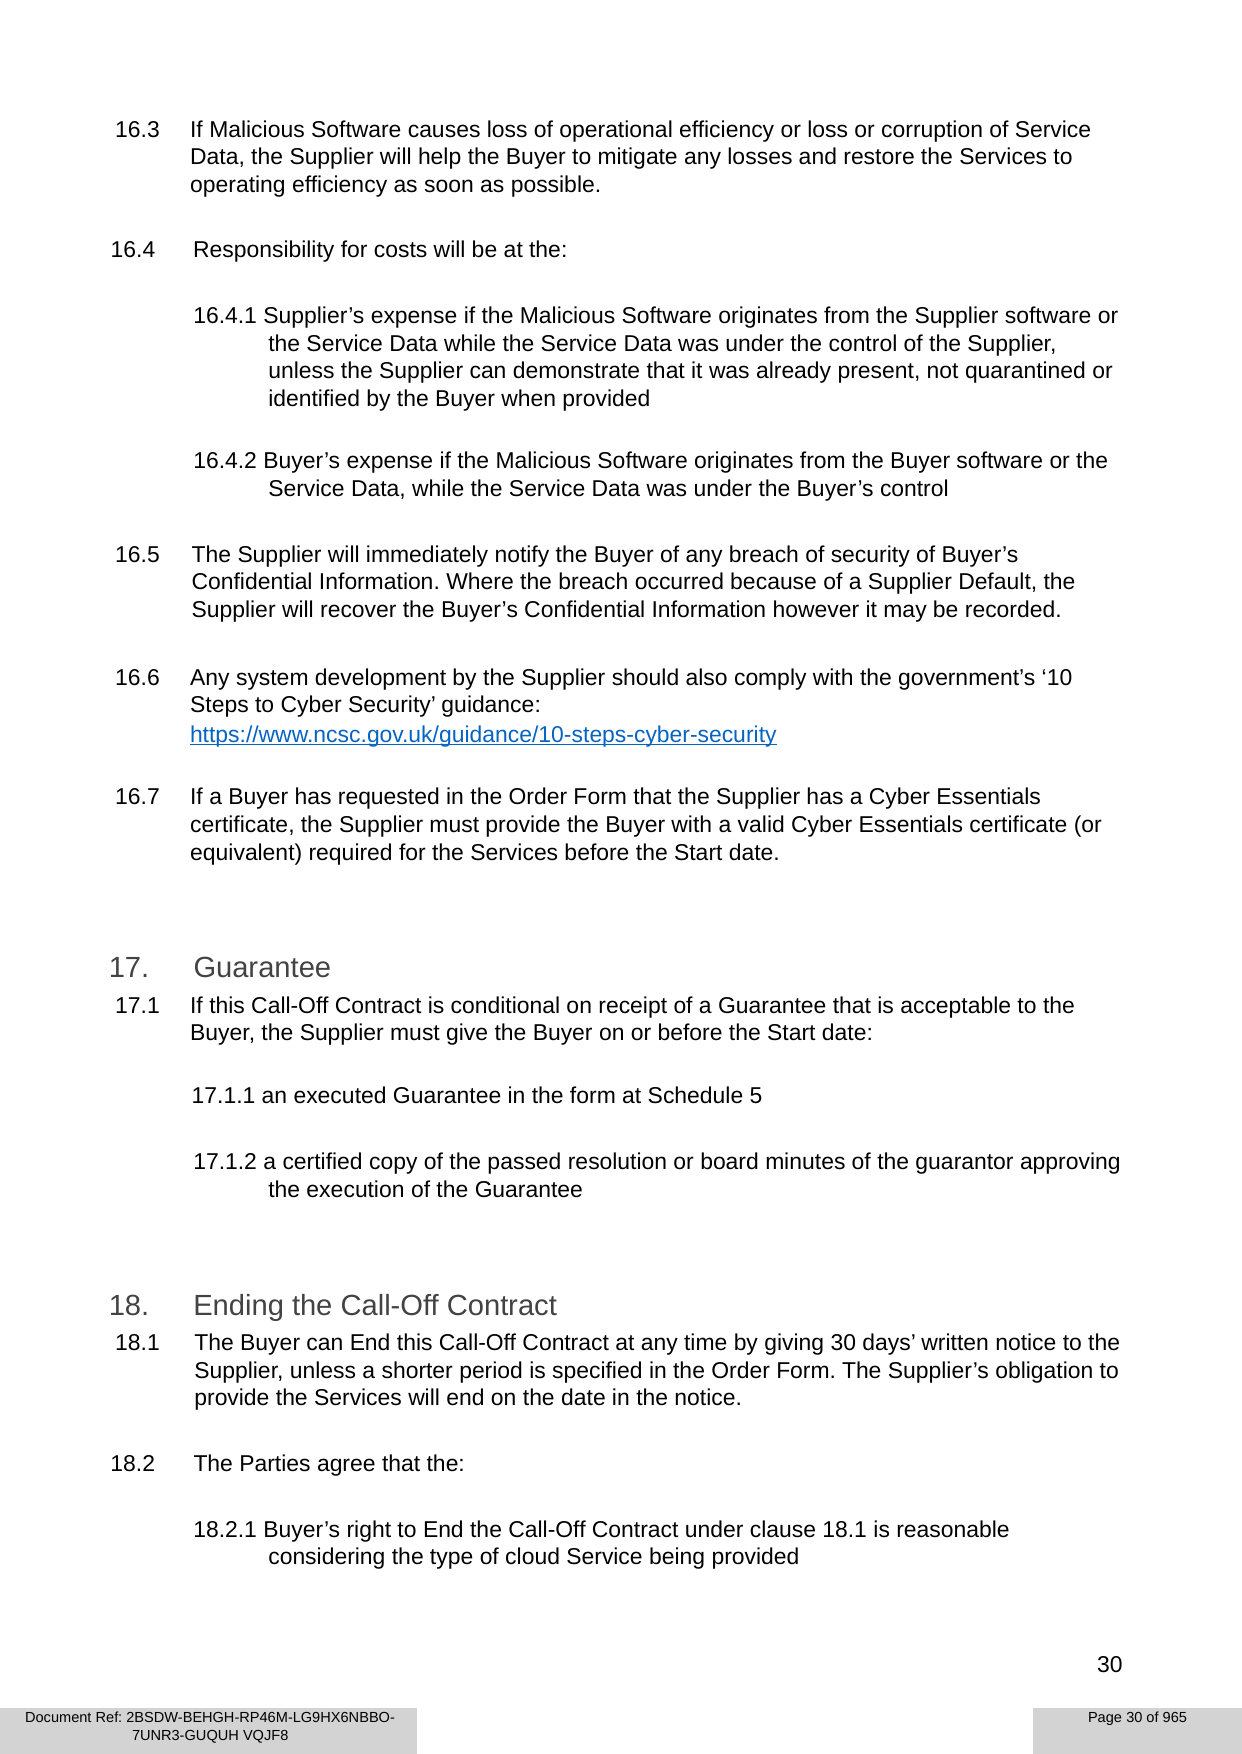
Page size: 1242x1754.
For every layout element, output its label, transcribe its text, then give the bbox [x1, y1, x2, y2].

text 18.2.1 Buyer’s right to End the Call-Off Contract under clause 18.1 is reasonable considering the type of cloud Service being provided [193, 1516, 1121, 1570]
text 16.3 If Malicious Software causes loss of operational efficiency or loss or corruption of Service Data, the Supplier will help the Buyer to mitigate any losses and restore the Services to operating efficiency as soon as possible. [115, 116, 1121, 197]
text 16.7 If a Buyer has requested in the Order Form that the Supplier has a Cyber Essentials certificate, the Supplier must provide the Buyer with a valid Cyber Essentials certificate (or equivalent) required for the Services before the Start date. [115, 783, 1121, 865]
text 16.6 Any system development by the Supplier should also comply with the government’s ‘10 Steps to Cyber Security’ guidance: [115, 664, 1121, 718]
text 16.5 The Supplier will immediately notify the Buyer of any breach of security of Buyer’s Confidential Information. Where the breach occurred because of a Supplier Default, the Supplier will recover the Buyer’s Confidential Information however it may be recorded. [115, 541, 1121, 622]
text https://www.ncsc.gov.uk/guidance/10-steps-cyber-security [190, 721, 1122, 748]
text 17.1.1 an executed Guarantee in the form at Schedule 5 [191, 1082, 1121, 1109]
text 17.1.2 a certified copy of the passed resolution or board minutes of the guarantor approving the execution of the Guarantee [193, 1148, 1121, 1202]
text 16.4 Responsibility for costs will be at the: [0, 236, 1122, 263]
text 16.4.2 Buyer’s expense if the Malicious Software originates from the Buyer software or the Service Data, while the Service Data was under the Buyer’s control [193, 447, 1121, 501]
subtitle 18. Ending the Call-Off Contract [0, 1288, 1122, 1321]
text 16.4.1 Supplier’s expense if the Malicious Software originates from the Supplier software or the Service Data while the Service Data was under the control of the Supplier, unless the Supplier can demonstrate that it was already present, not quarantined or identified by the Buyer when provided [193, 302, 1121, 411]
text 17.1 If this Call-Off Contract is conditional on receipt of a Guarantee that is acceptable to the Buyer, the Supplier must give the Buyer on or before the Start date: [115, 992, 1121, 1046]
text 18.2 The Parties agree that the: [0, 1450, 1122, 1476]
text 18.1 The Buyer can End this Call-Off Contract at any time by giving 30 days’ written notice to the Supplier, unless a shorter period is specified in the Order Form. The Supplier’s obligation to provide the Services will end on the date in the notice. [115, 1329, 1121, 1411]
subtitle 17. Guarantee [0, 950, 1122, 984]
